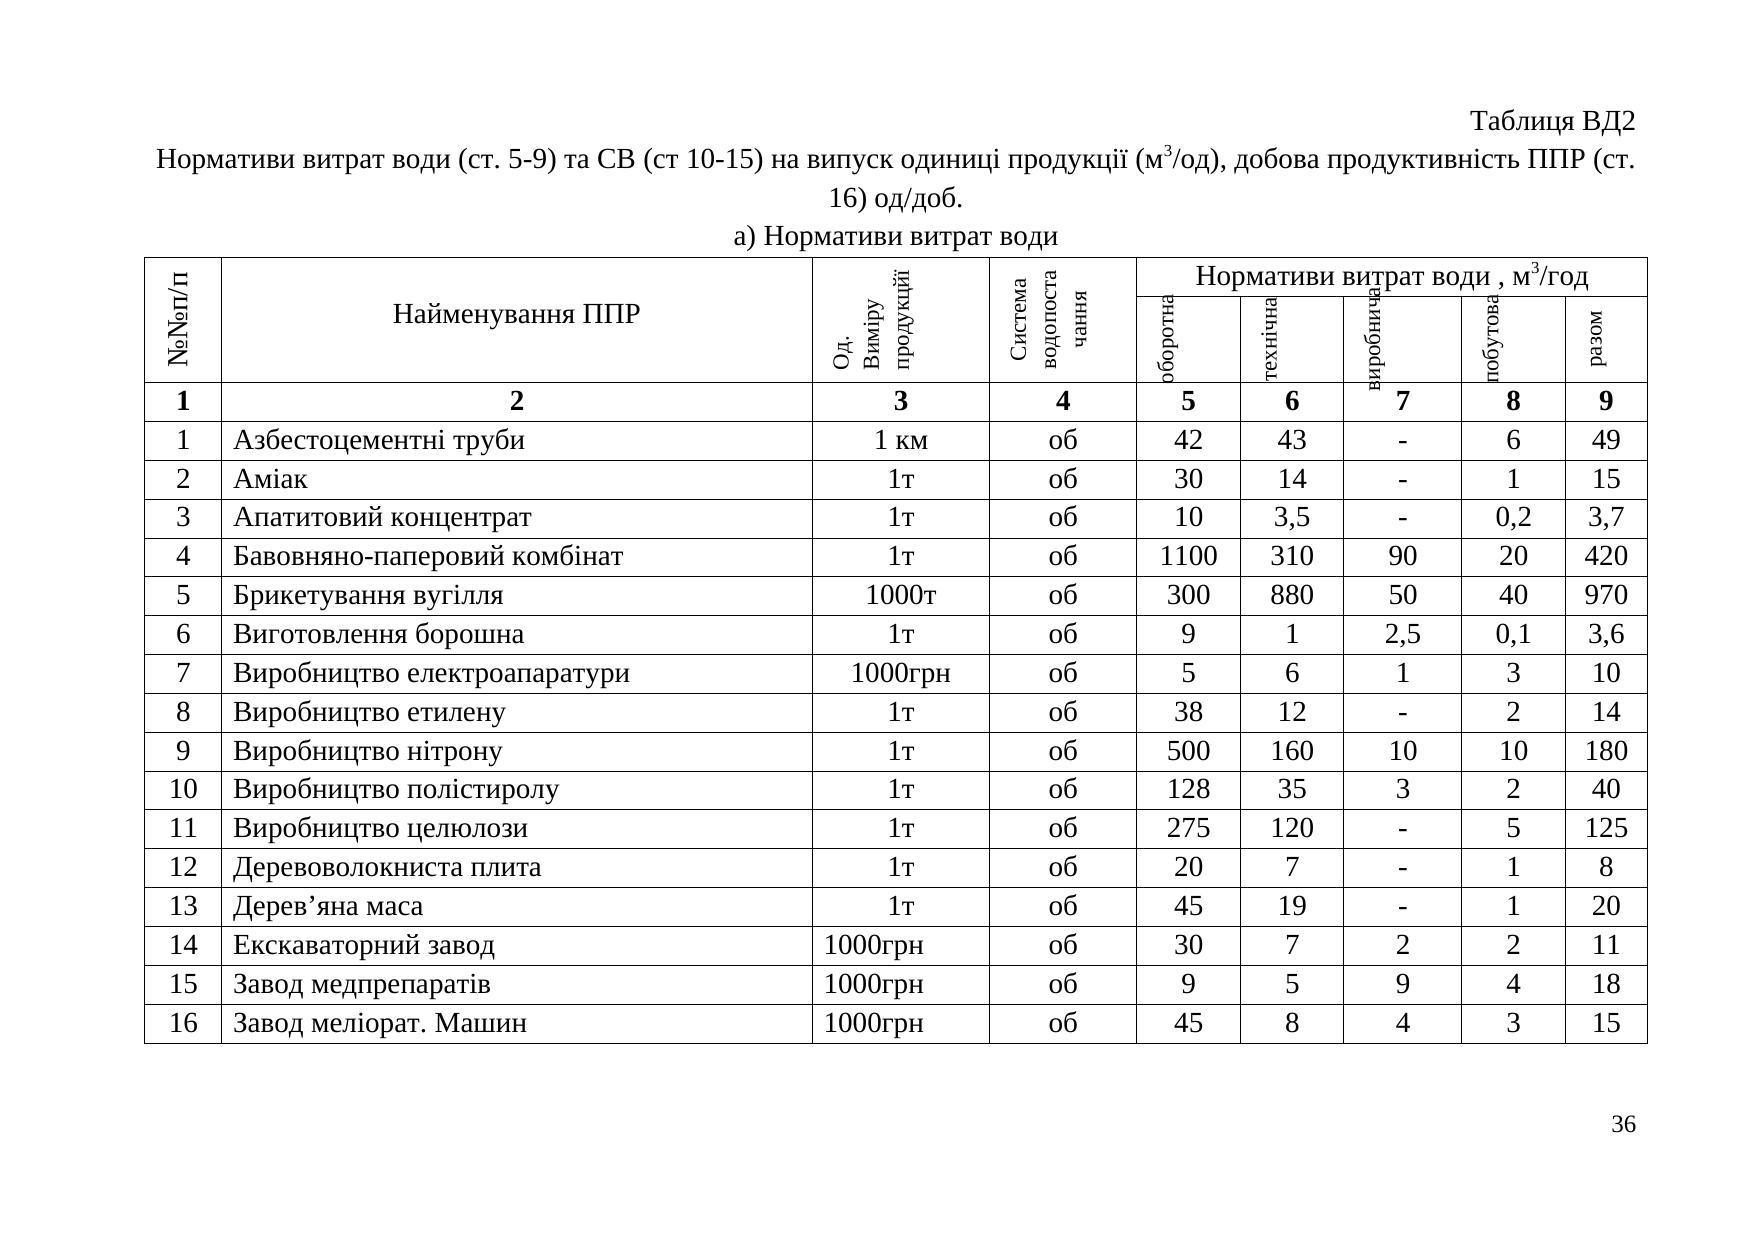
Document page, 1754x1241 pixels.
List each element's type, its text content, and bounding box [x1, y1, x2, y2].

table_cell 8 [145, 694, 221, 732]
table_cell 2 [1462, 927, 1565, 965]
table_cell 1000грн [813, 966, 989, 1004]
table_cell 1000грн [813, 1005, 989, 1042]
table_cell 1т [813, 810, 989, 848]
table_cell 20 [1566, 888, 1647, 926]
table_cell - [1344, 500, 1461, 537]
table_cell 40 [1566, 772, 1647, 809]
table_cell 1 [1344, 655, 1461, 693]
table_cell 2 [1462, 694, 1565, 732]
table_cell 2 [145, 461, 221, 498]
table_cell 0,2 [1462, 500, 1565, 537]
table_cell 14 [1241, 461, 1343, 498]
table_cell 500 [1137, 733, 1240, 771]
table_cell 4 [1344, 1005, 1461, 1042]
table_cell об [990, 810, 1136, 848]
table_cell 8 [1566, 849, 1647, 887]
table_cell 4 [145, 539, 221, 576]
table_cell Деревоволокниста плита [222, 849, 812, 887]
table_cell 9 [1137, 616, 1240, 654]
table_cell 15 [1566, 1005, 1647, 1042]
table_cell 3,7 [1566, 500, 1647, 537]
table_cell Виготовлення борошна [222, 616, 812, 654]
table_cell 38 [1137, 694, 1240, 732]
table_cell 128 [1137, 772, 1240, 809]
table_cell 1 [1462, 461, 1565, 498]
table_cell 3,5 [1241, 500, 1343, 537]
table_cell Завод меліорат. Машин [222, 1005, 812, 1042]
table_cell об [990, 655, 1136, 693]
table_cell 11 [145, 810, 221, 848]
table_cell 19 [1241, 888, 1343, 926]
table_cell 5 [1462, 810, 1565, 848]
table_cell об [990, 888, 1136, 926]
table_cell 2 [1344, 927, 1461, 965]
table_cell об [990, 422, 1136, 460]
table_cell 1000грн [813, 655, 989, 693]
table_cell 14 [1566, 694, 1647, 732]
text Таблиця ВД2 [156, 103, 1636, 136]
table_cell 3 [145, 500, 221, 537]
table_cell 3 [1462, 1005, 1565, 1042]
table_cell 1000т [813, 577, 989, 615]
table_cell Виробництво етилену [222, 694, 812, 732]
table_cell Виробництво полістиролу [222, 772, 812, 809]
table_cell технічна [1241, 297, 1343, 382]
table_cell Бавовняно-паперовий комбінат [222, 539, 812, 576]
table_cell 4 [1462, 966, 1565, 1004]
table_cell 3 [1344, 772, 1461, 809]
table_cell 420 [1566, 539, 1647, 576]
table_cell 50 [1344, 577, 1461, 615]
table_cell 1100 [1137, 539, 1240, 576]
table_cell 16 [145, 1005, 221, 1042]
table_cell 5 [145, 577, 221, 615]
table_cell 1000грн [813, 927, 989, 965]
table_header Система водопостачання [990, 258, 1136, 382]
table_cell Виробництво целюлози [222, 810, 812, 848]
table_cell 45 [1137, 1005, 1240, 1042]
table_cell 7 [1241, 849, 1343, 887]
table_cell 8 [1241, 1005, 1343, 1042]
table_cell 4 [990, 383, 1136, 421]
table_cell 120 [1241, 810, 1343, 848]
table_cell 1т [813, 772, 989, 809]
table_cell виробнича [1344, 297, 1461, 382]
table_cell разом [1566, 297, 1647, 382]
table_cell об [990, 849, 1136, 887]
text Нормативи витрат води (ст. 5-9) та СВ (ст 10-15) на випуск одиниці продукції (м3/од), добова продуктивність ППР (ст. 16) од/доб. [156, 141, 1636, 213]
table_cell об [990, 616, 1136, 654]
table_cell 300 [1137, 577, 1240, 615]
table_cell 43 [1241, 422, 1343, 460]
table_cell 7 [1344, 383, 1461, 421]
table_cell 11 [1566, 927, 1647, 965]
table_header Од. Виміру продукцйї [813, 258, 989, 382]
table_cell 6 [1241, 655, 1343, 693]
table_cell 3 [1462, 655, 1565, 693]
table_cell 1т [813, 733, 989, 771]
table_cell об [990, 966, 1136, 1004]
table_cell 1 [145, 383, 221, 421]
table_cell 9 [1137, 966, 1240, 1004]
table_cell 1т [813, 500, 989, 537]
table_cell 1т [813, 694, 989, 732]
table_cell - [1344, 849, 1461, 887]
table_cell 880 [1241, 577, 1343, 615]
table_cell 9 [145, 733, 221, 771]
table_cell 0,1 [1462, 616, 1565, 654]
table_cell 13 [145, 888, 221, 926]
table_cell 20 [1462, 539, 1565, 576]
table_cell 1т [813, 849, 989, 887]
table_cell - [1344, 694, 1461, 732]
table_cell 1 [1462, 849, 1565, 887]
table_cell 30 [1137, 461, 1240, 498]
table_cell 1 [1462, 888, 1565, 926]
text а) Нормативи витрат води [156, 218, 1636, 252]
table_cell 1 [145, 422, 221, 460]
table_cell 35 [1241, 772, 1343, 809]
table_header Найменування ППР [222, 258, 812, 382]
table_cell Екскаваторний завод [222, 927, 812, 965]
table_cell 45 [1137, 888, 1240, 926]
table_cell 2,5 [1344, 616, 1461, 654]
table_cell 1 [1241, 616, 1343, 654]
table_cell об [990, 694, 1136, 732]
table_cell побутова [1462, 297, 1565, 382]
table_cell об [990, 461, 1136, 498]
table_cell - [1344, 810, 1461, 848]
table_cell 2 [1462, 772, 1565, 809]
table_cell об [990, 772, 1136, 809]
table_cell 90 [1344, 539, 1461, 576]
table_cell 15 [145, 966, 221, 1004]
table_cell 15 [1566, 461, 1647, 498]
table_cell 5 [1137, 383, 1240, 421]
table_cell 3 [813, 383, 989, 421]
table_cell 7 [1241, 927, 1343, 965]
table_cell Апатитовий концентрат [222, 500, 812, 537]
table_cell оборотна [1137, 297, 1240, 382]
table_cell 180 [1566, 733, 1647, 771]
table_cell Виробництво електроапаратури [222, 655, 812, 693]
table_cell 7 [145, 655, 221, 693]
table_cell 12 [145, 849, 221, 887]
table_cell Виробництво нітрону [222, 733, 812, 771]
table_cell Завод медпрепаратів [222, 966, 812, 1004]
table_cell об [990, 577, 1136, 615]
table_cell - [1344, 888, 1461, 926]
table_cell 970 [1566, 577, 1647, 615]
table_cell 30 [1137, 927, 1240, 965]
table_cell 125 [1566, 810, 1647, 848]
table_cell 1 км [813, 422, 989, 460]
table_header №№п/п [145, 258, 221, 382]
table_cell 2 [222, 383, 812, 421]
table_cell Дерев’яна маса [222, 888, 812, 926]
table_cell 1т [813, 616, 989, 654]
table_cell 6 [145, 616, 221, 654]
table_cell 42 [1137, 422, 1240, 460]
table_cell 1т [813, 461, 989, 498]
table_cell 14 [145, 927, 221, 965]
table_cell 12 [1241, 694, 1343, 732]
table_cell об [990, 927, 1136, 965]
table_cell 275 [1137, 810, 1240, 848]
table_cell 20 [1137, 849, 1240, 887]
table_cell 10 [1566, 655, 1647, 693]
table_cell 10 [1344, 733, 1461, 771]
table_cell 1т [813, 539, 989, 576]
table_cell 310 [1241, 539, 1343, 576]
table_cell 8 [1462, 383, 1565, 421]
table_cell Аміак [222, 461, 812, 498]
table_cell 9 [1566, 383, 1647, 421]
table_cell 6 [1462, 422, 1565, 460]
table_cell об [990, 1005, 1136, 1042]
table_cell об [990, 500, 1136, 537]
table_cell 5 [1241, 966, 1343, 1004]
table_cell 1т [813, 888, 989, 926]
table_cell 6 [1241, 383, 1343, 421]
table_cell - [1344, 422, 1461, 460]
table_cell 10 [145, 772, 221, 809]
table_cell 18 [1566, 966, 1647, 1004]
table_cell 10 [1462, 733, 1565, 771]
table_cell 10 [1137, 500, 1240, 537]
table_cell 3,6 [1566, 616, 1647, 654]
table_cell Брикетування вугілля [222, 577, 812, 615]
table_cell 40 [1462, 577, 1565, 615]
table_cell об [990, 733, 1136, 771]
table_cell Азбестоцементні труби [222, 422, 812, 460]
table_cell 160 [1241, 733, 1343, 771]
table_cell 5 [1137, 655, 1240, 693]
table_header Нормативи витрат води , м3/год [1137, 258, 1647, 296]
table_cell 9 [1344, 966, 1461, 1004]
table_cell об [990, 539, 1136, 576]
table_cell 49 [1566, 422, 1647, 460]
table_cell - [1344, 461, 1461, 498]
